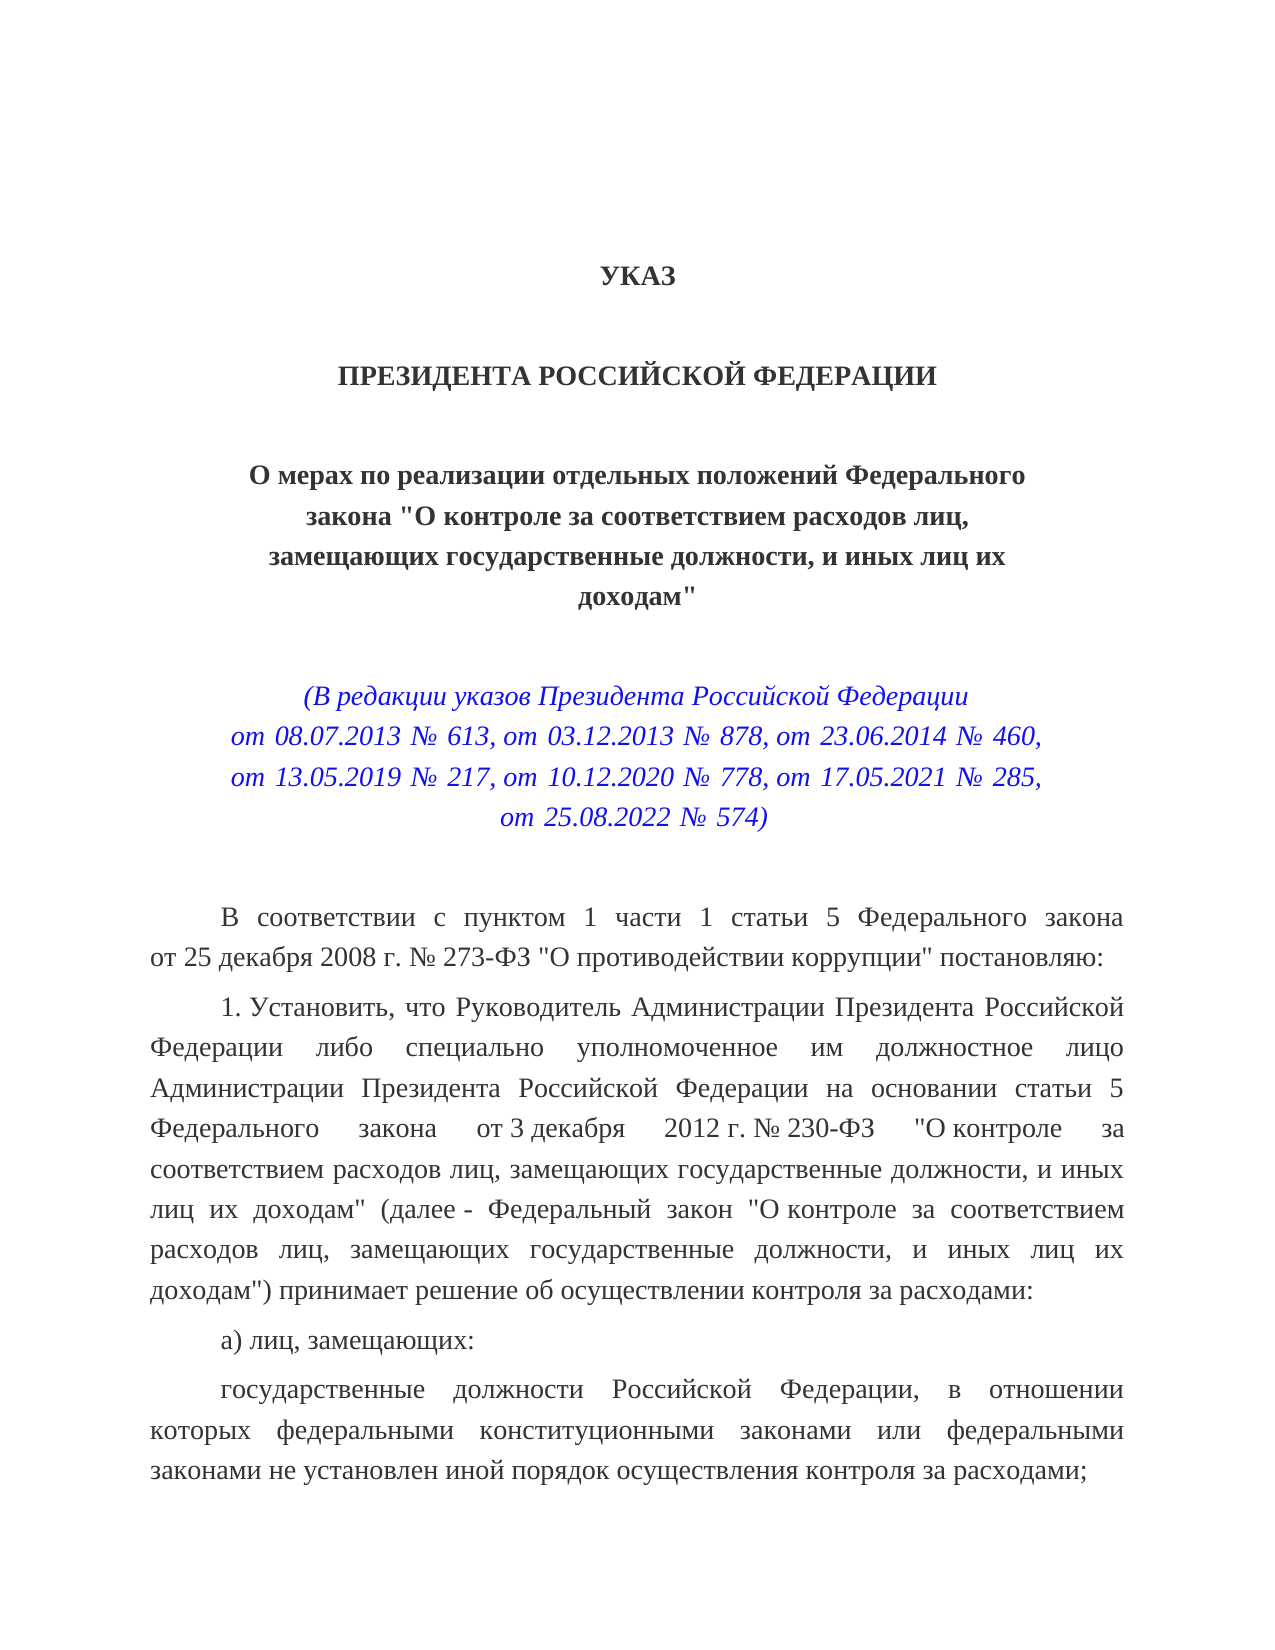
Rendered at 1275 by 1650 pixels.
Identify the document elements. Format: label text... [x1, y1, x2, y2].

text (В редакции указов Президента Российской Федерации от 08.07.2013 № 613, от 03.12.2013 № 878, от 23.06.2014 № 460, от 13.05.2019 № 217, от 10.12.2020 № 778, от 17.05.2021 № 285, от 25.08.2022 № 574) [220, 679, 1055, 833]
text О мерах по реализации отдельных положений Федерального закона "О контроле за соответствием расходов лиц, замещающих государственные должности, и иных лиц их доходам" [220, 458, 1055, 612]
text ПРЕЗИДЕНТА РОССИЙСКОЙ ФЕДЕРАЦИИ [220, 358, 1055, 391]
text 1. Установить, что Руководитель Администрации Президента Российской Федерации либо специально уполномоченное им должностное лицо Администрации Президента Российской Федерации на основании статьи 5 Федерального закона от 3 декабря 2012 г. № 230-ФЗ "О контроле за соответствием расходов лиц, замещающих государственные должности, и иных лиц их доходам" (далее - Федеральный закон "О контроле за соответствием расходов лиц, замещающих государственные должности, и иных лиц их доходам") принимает решение об осуществлении контроля за расходами: [150, 990, 1125, 1305]
text государственные должности Российской Федерации, в отношении которых федеральными конституционными законами или федеральными законами не установлен иной порядок осуществления контроля за расходами; [150, 1372, 1125, 1486]
text а) лиц, замещающих: [150, 1323, 1125, 1355]
text УКАЗ [220, 259, 1055, 291]
text В соответствии с пунктом 1 части 1 статьи 5 Федерального закона от 25 декабря 2008 г. № 273-ФЗ "О противодействии коррупции" постановляю: [150, 900, 1125, 973]
